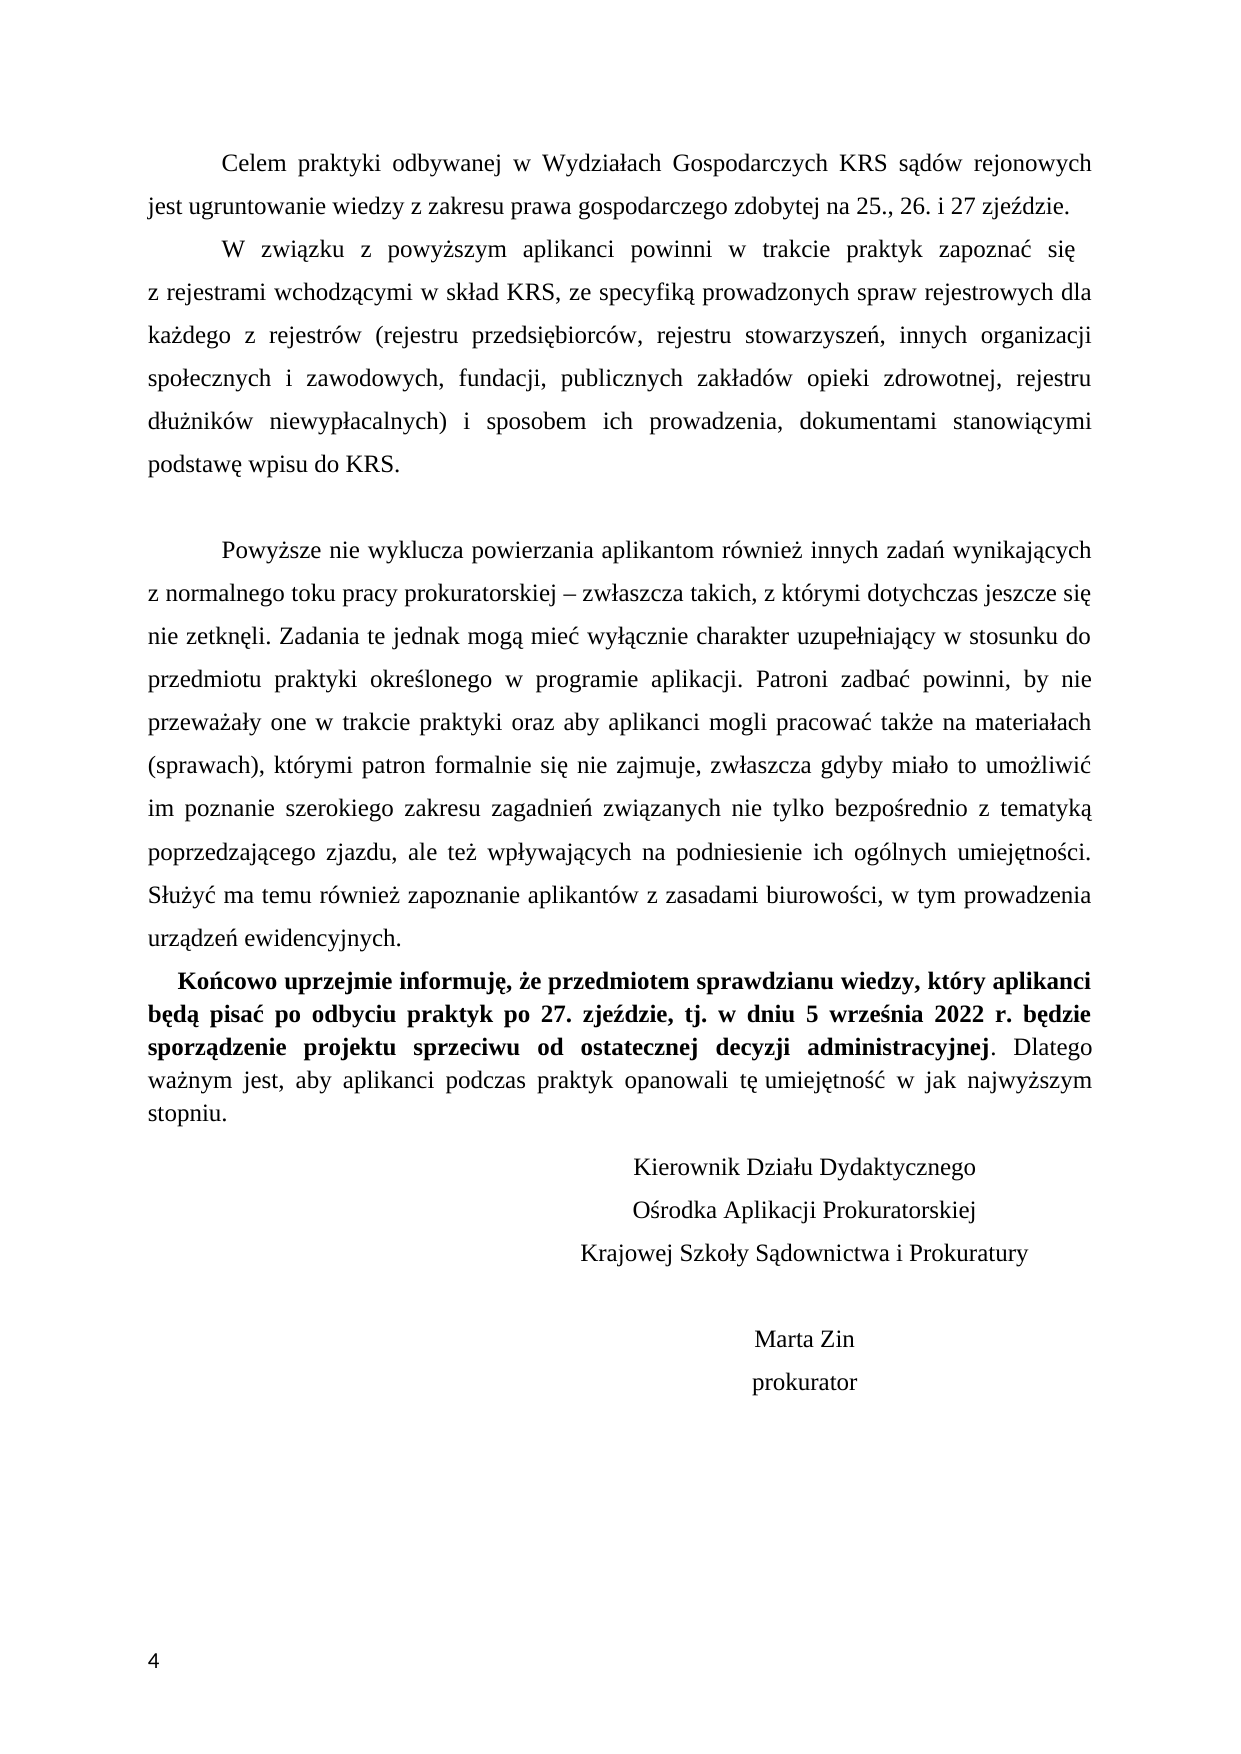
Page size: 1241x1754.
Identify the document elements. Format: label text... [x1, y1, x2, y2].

text Kierownik Działu Dydaktycznego Ośrodka Aplikacji Prokuratorskiej Krajowej Szkoły Sądownictwa i Prokuratury [516, 1152, 1092, 1267]
text Powyższe nie wyklucza powierzania aplikantom również innych zadań wynikających z normalnego toku pracy prokuratorskiej – zwłaszcza takich, z którymi dotychczas jeszcze się nie zetknęli. Zadania te jednak mogą mieć wyłącznie charakter uzupełniający w stosunku do przedmiotu praktyki określonego w programie aplikacji. Patroni zadbać powinni, by nie przeważały one w trakcie praktyki oraz aby aplikanci mogli pracować także na materiałach (sprawach), którymi patron formalnie się nie zajmuje, zwłaszcza gdyby miało to umożliwić im poznanie szerokiego zakresu zagadnień związanych nie tylko bezpośrednio z tematyką poprzedzającego zjazdu, ale też wpływających na podniesienie ich ogólnych umiejętności. Służyć ma temu również zapoznanie aplikantów z zasadami biurowości, w tym prowadzenia urządzeń ewidencyjnych. [148, 535, 1092, 952]
text prokurator [516, 1367, 1092, 1396]
text Celem praktyki odbywanej w Wydziałach Gospodarczych KRS sądów rejonowych jest ugruntowanie wiedzy z zakresu prawa gospodarczego zdobytej na 25., 26. i 27 zjeździe. [148, 148, 1092, 219]
text W związku z powyższym aplikanci powinni w trakcie praktyk zapoznać się z rejestrami wchodzącymi w skład KRS, ze specyfiką prowadzonych spraw rejestrowych dla każdego z rejestrów (rejestru przedsiębiorców, rejestru stowarzyszeń, innych organizacji społecznych i zawodowych, fundacji, publicznych zakładów opieki zdrowotnej, rejestru dłużników niewypłacalnych) i sposobem ich prowadzenia, dokumentami stanowiącymi podstawę wpisu do KRS. [148, 234, 1092, 478]
text Końcowo uprzejmie informuję, że przedmiotem sprawdzianu wiedzy, który aplikanci będą pisać po odbyciu praktyk po 27. zjeździe, tj. w dniu 5 września 2022 r. będzie sporządzenie projektu sprzeciwu od ostatecznej decyzji administracyjnej. Dlatego ważnym jest, aby aplikanci podczas praktyk opanowali tę umiejętność w jak najwyższym stopniu. [148, 966, 1092, 1127]
text Marta Zin [516, 1324, 1092, 1353]
